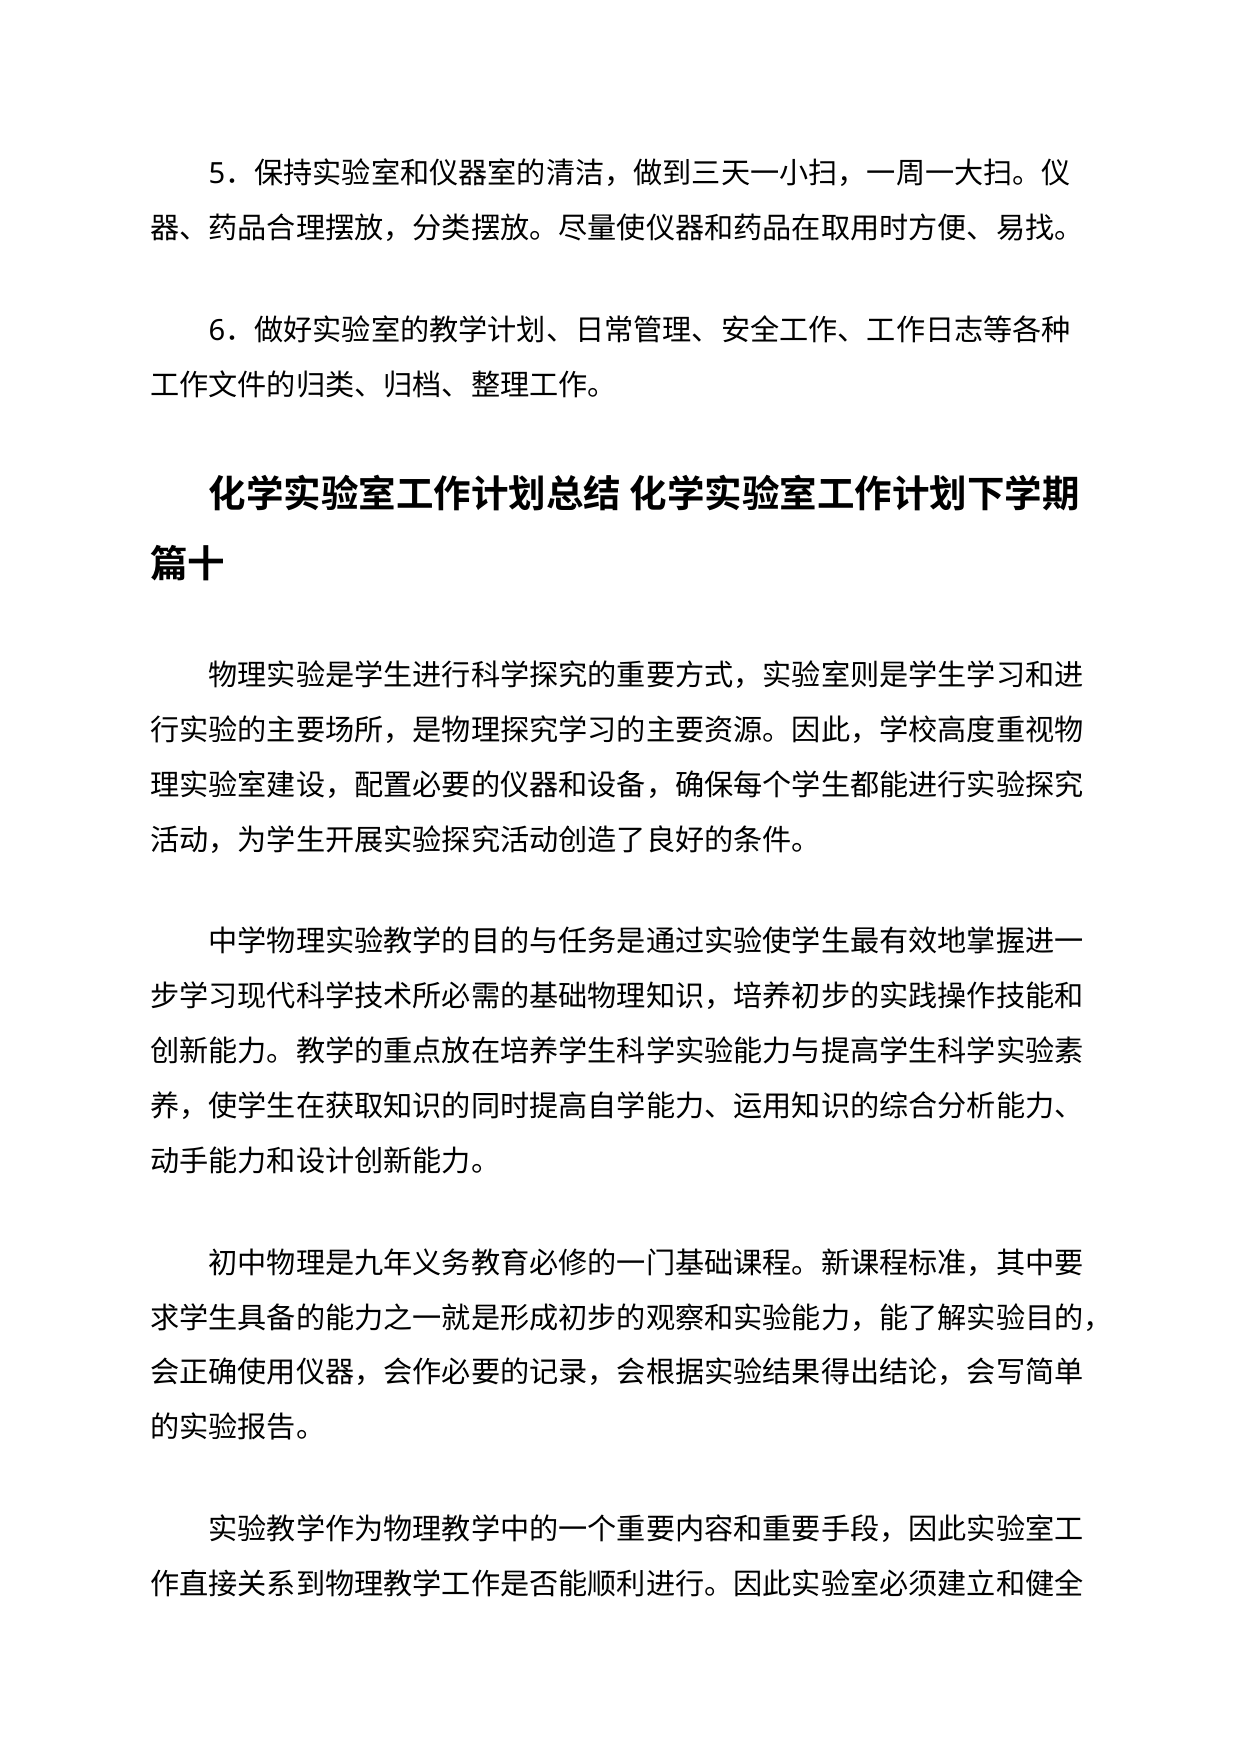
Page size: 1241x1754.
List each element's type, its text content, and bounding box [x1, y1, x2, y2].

text 5．保持实验室和仪器室的清洁，做到三天一小扫，一周一大扫。仪器、药品合理摆放，分类摆放。尽量使仪器和药品在取用时方便、易找。 [150, 150, 1090, 247]
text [150, 1506, 1090, 1603]
text 化学实验室工作计划总结 化学实验室工作计划下学期篇十 [150, 463, 1090, 588]
text 物理实验是学生进行科学探究的重要方式，实验室则是学生学习和进行实验的主要场所，是物理探究学习的主要资源。因此，学校高度重视物理实验室建设，配置必要的仪器和设备，确保每个学生都能进行实验探究活动，为学生开展实验探究活动创造了良好的条件。 [150, 651, 1090, 858]
text 6．做好实验室的教学计划、日常管理、安全工作、工作日志等各种工作文件的归类、归档、整理工作。 [150, 307, 1090, 404]
text 中学物理实验教学的目的与任务是通过实验使学生最有效地掌握进一步学习现代科学技术所必需的基础物理知识，培养初步的实践操作技能和创新能力。教学的重点放在培养学生科学实验能力与提高学生科学实验素养，使学生在获取知识的同时提高自学能力、运用知识的综合分析能力、动手能力和设计创新能力。 [150, 918, 1090, 1180]
text 初中物理是九年义务教育必修的一门基础课程。新课程标准，其中要求学生具备的能力之一就是形成初步的观察和实验能力，能了解实验目的，会正确使用仪器，会作必要的记录，会根据实验结果得出结论，会写简单的实验报告。 [150, 1239, 1090, 1446]
